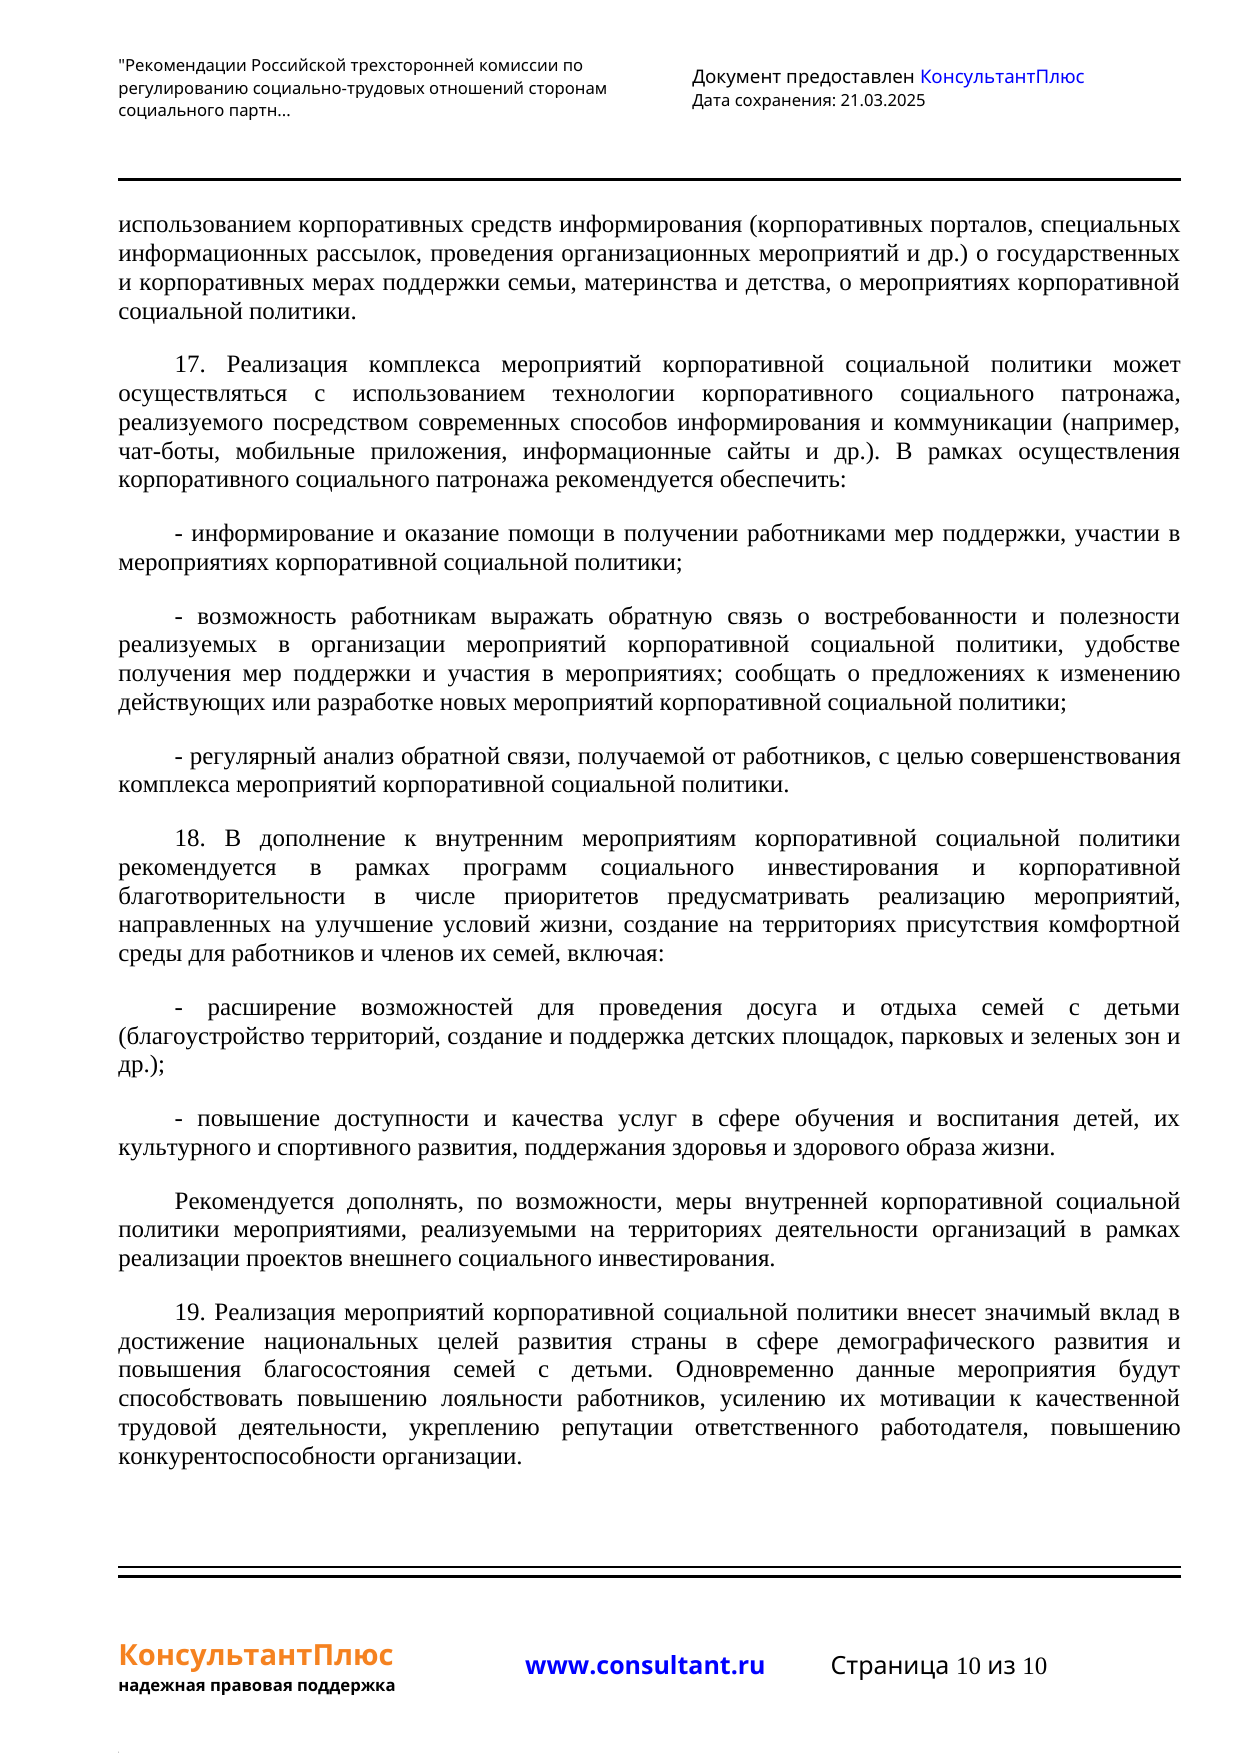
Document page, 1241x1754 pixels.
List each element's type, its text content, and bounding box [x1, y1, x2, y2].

text Рекомендуется дополнять, по возможности, меры внутренней корпоративной социальной политики мероприятиями, реализуемыми на территориях деятельности организаций в рамках реализации проектов внешнего социального инвестирования. [118, 1186, 1181, 1272]
text - повышение доступности и качества услуг в сфере обучения и воспитания детей, их культурного и спортивного развития, поддержания здоровья и здорового образа жизни. [118, 1103, 1181, 1161]
text - регулярный анализ обратной связи, получаемой от работников, с целью совершенствования комплекса мероприятий корпоративной социальной политики. [118, 741, 1181, 798]
text - расширение возможностей для проведения досуга и отдыха семей с детьми (благоустройство территорий, создание и поддержка детских площадок, парковых и зеленых зон и др.); [118, 992, 1181, 1078]
text - информирование и оказание помощи в получении работниками мер поддержки, участии в мероприятиях корпоративной социальной политики; [118, 518, 1181, 576]
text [118, 209, 1181, 324]
text 17. Реализация комплекса мероприятий корпоративной социальной политики может осуществляться с использованием технологии корпоративного социального патронажа, реализуемого посредством современных способов информирования и коммуникации (например, чат-боты, мобильные приложения, информационные сайты и др.). В рамках осуществления корпоративного социального патронажа рекомендуется обеспечить: [118, 349, 1181, 493]
text 19. Реализация мероприятий корпоративной социальной политики внесет значимый вклад в достижение национальных целей развития страны в сфере демографического развития и повышения благосостояния семей с детьми. Одновременно данные мероприятия будут способствовать повышению лояльности работников, усилению их мотивации к качественной трудовой деятельности, укреплению репутации ответственного работодателя, повышению конкурентоспособности организации. [118, 1297, 1181, 1469]
text 18. В дополнение к внутренним мероприятиям корпоративной социальной политики рекомендуется в рамках программ социального инвестирования и корпоративной благотворительности в числе приоритетов предусматривать реализацию мероприятий, направленных на улучшение условий жизни, создание на территориях присутствия комфортной среды для работников и членов их семей, включая: [118, 823, 1181, 967]
text - возможность работникам выражать обратную связь о востребованности и полезности реализуемых в организации мероприятий корпоративной социальной политики, удобстве получения мер поддержки и участия в мероприятиях; сообщать о предложениях к изменению действующих или разработке новых мероприятий корпоративной социальной политики; [118, 601, 1181, 716]
